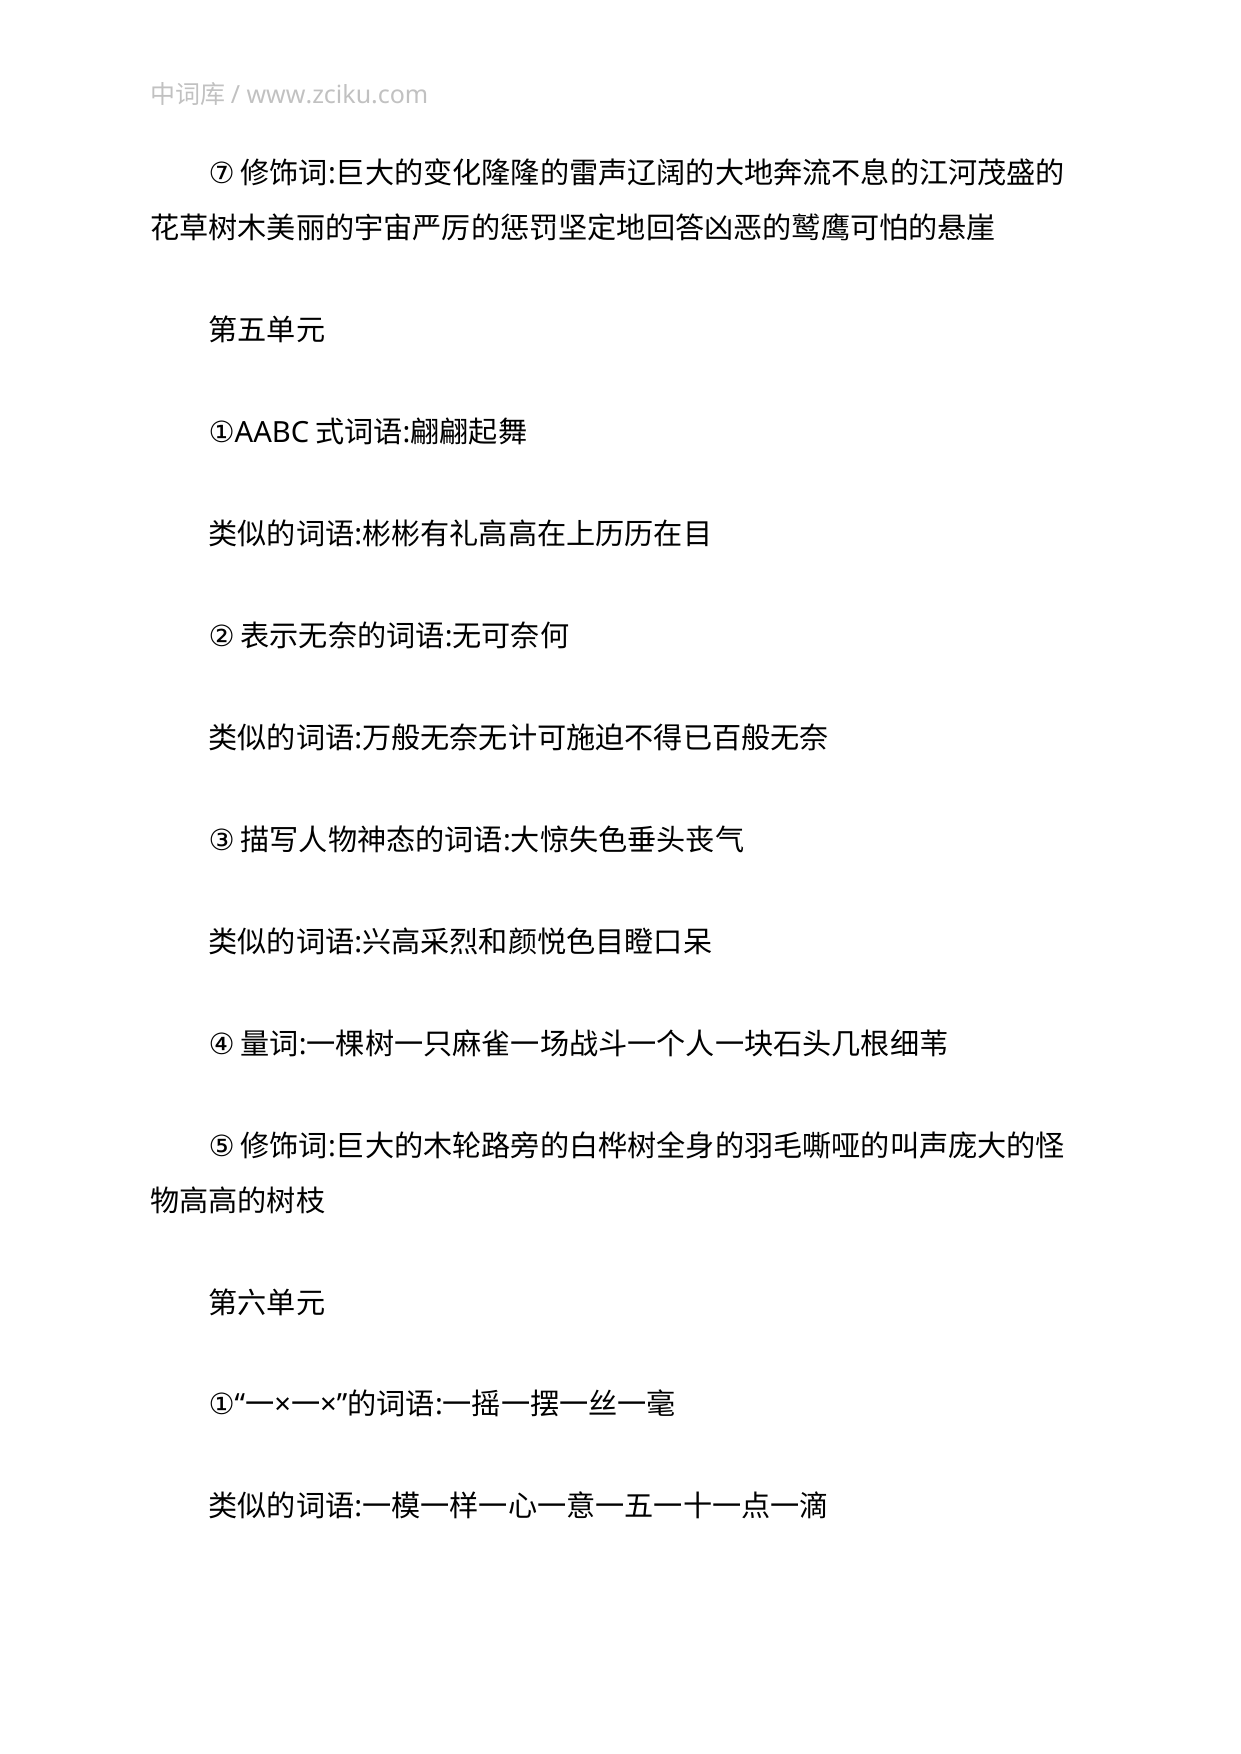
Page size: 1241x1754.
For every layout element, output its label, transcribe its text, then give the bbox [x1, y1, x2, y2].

text ①“一×一×”的词语:一摇一摆一丝一毫 [150, 1381, 1090, 1423]
text 类似的词语:万般无奈无计可施迫不得已百般无奈 [150, 714, 1090, 757]
text ⑦修饰词:巨大的变化隆隆的雷声辽阔的大地奔流不息的江河茂盛的花草树木美丽的宇宙严厉的惩罚坚定地回答凶恶的鹫鹰可怕的悬崖 [150, 150, 1090, 247]
text ⑤修饰词:巨大的木轮路旁的白桦树全身的羽毛嘶哑的叫声庞大的怪物高高的树枝 [150, 1122, 1090, 1220]
text 第五单元 [150, 307, 1090, 349]
text 类似的词语:一模一样一心一意一五一十一点一滴 [150, 1483, 1090, 1525]
text 第六单元 [150, 1279, 1090, 1321]
text 类似的词语:兴高采烈和颜悦色目瞪口呆 [150, 918, 1090, 961]
text ①AABC式词语:翩翩起舞 [150, 408, 1090, 451]
text ③描写人物神态的词语:大惊失色垂头丧气 [150, 816, 1090, 859]
text ②表示无奈的词语:无可奈何 [150, 612, 1090, 655]
text 类似的词语:彬彬有礼高高在上历历在目 [150, 511, 1090, 553]
text ④量词:一棵树一只麻雀一场战斗一个人一块石头几根细苇 [150, 1020, 1090, 1063]
